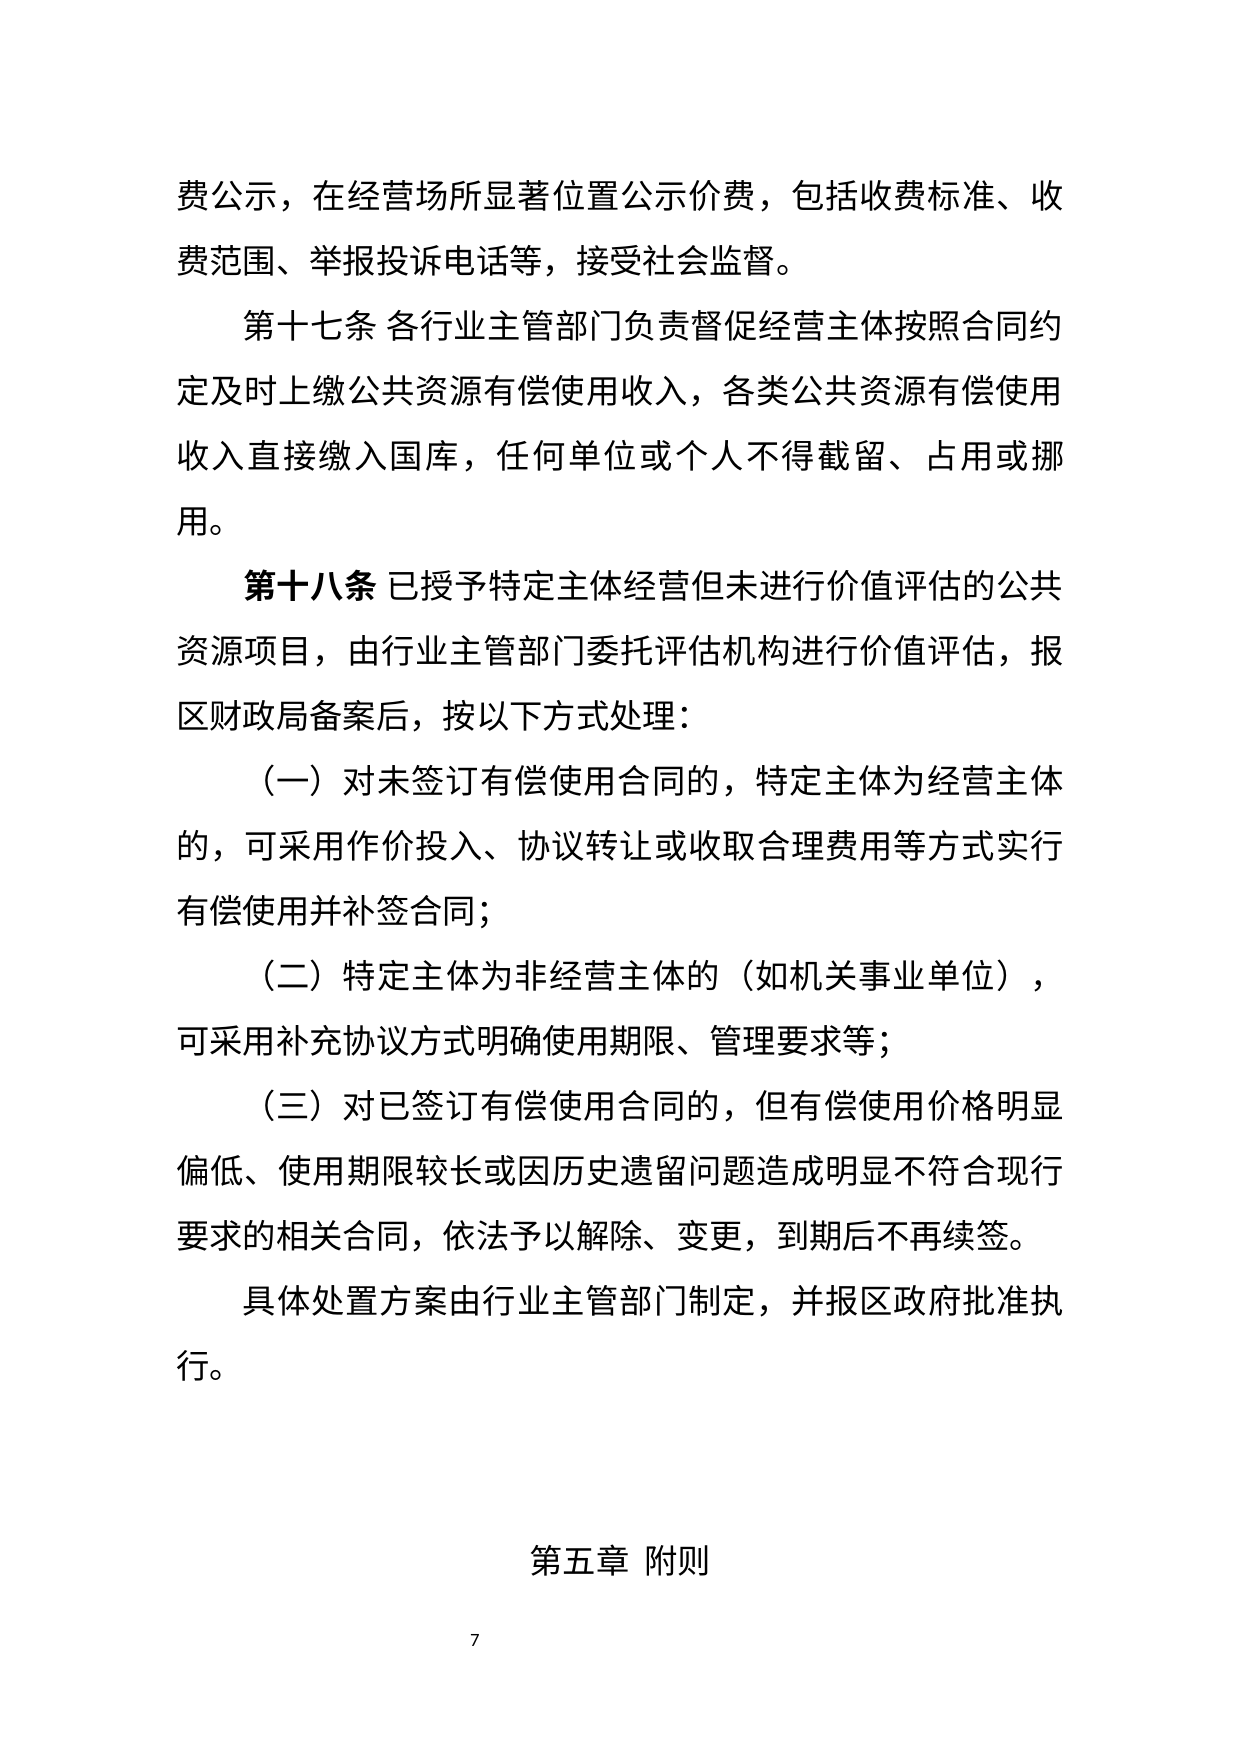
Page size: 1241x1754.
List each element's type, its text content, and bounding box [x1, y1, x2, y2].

list 特定主体为非经营主体的（如机关事业单位），可采用补充协议方式明确使用期限、管理要求等； [176, 942, 1064, 1072]
list 第五章 附则 [176, 1527, 1064, 1592]
list 第十八条 已授予特定主体经营但未进行价值评估的公共资源项目，由行业主管部门委托评估机构进行价值评估，报区财政局备案后，按以下方式处理： [176, 552, 1064, 747]
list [176, 162, 1064, 292]
list 具体处置方案由行业主管部门制定，并报区政府批准执行。 [176, 1267, 1064, 1397]
list 第十七条 各行业主管部门负责督促经营主体按照合同约定及时上缴公共资源有偿使用收入，各类公共资源有偿使用收入直接缴入国库，任何单位或个人不得截留、占用或挪用。 [176, 292, 1064, 552]
list 对已签订有偿使用合同的，但有偿使用价格明显偏低、使用期限较长或因历史遗留问题造成明显不符合现行要求的相关合同，依法予以解除、变更，到期后不再续签。 [176, 1072, 1064, 1267]
list 对未签订有偿使用合同的，特定主体为经营主体的，可采用作价投入、协议转让或收取合理费用等方式实行有偿使用并补签合同； [176, 747, 1064, 942]
